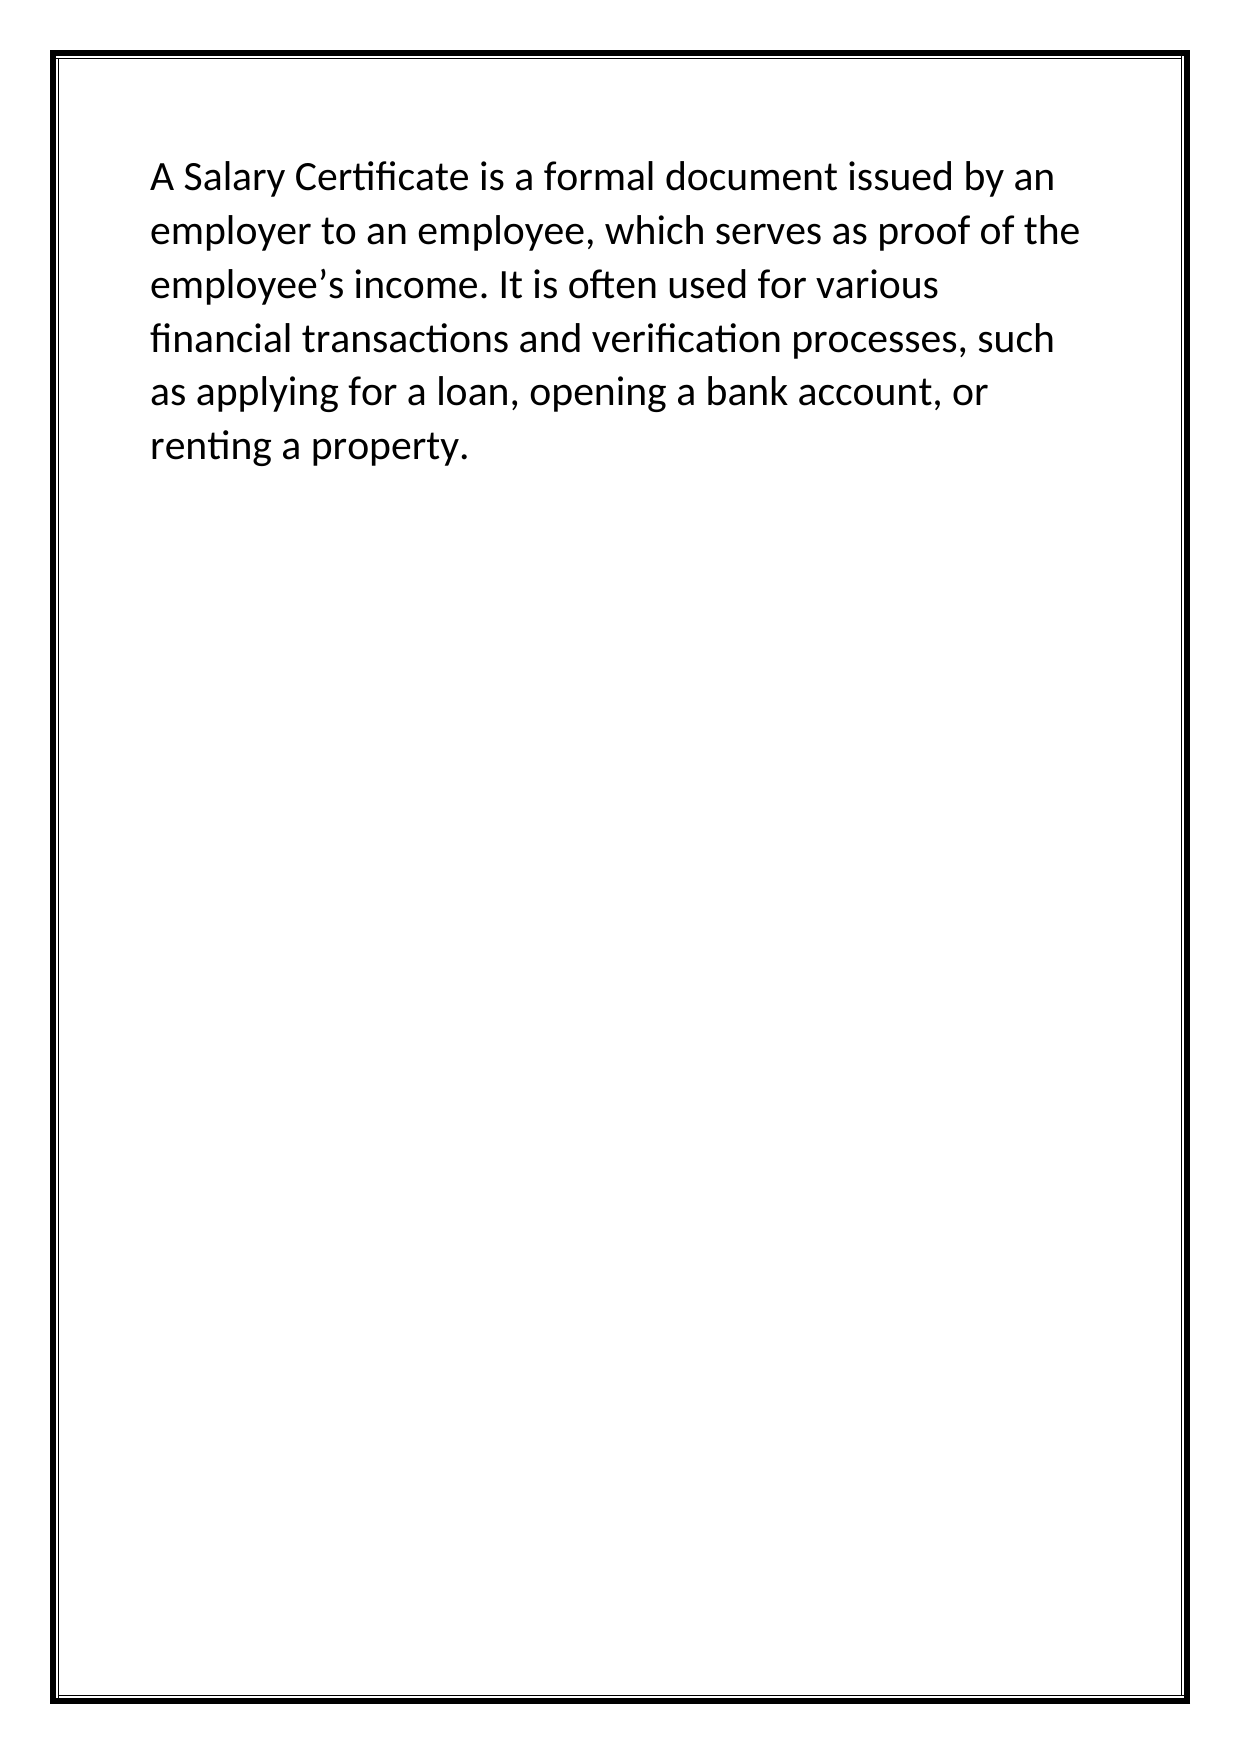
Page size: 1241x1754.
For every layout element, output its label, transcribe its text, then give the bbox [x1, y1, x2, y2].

text A Salary Certificate is a formal document issued by an employer to an employee, which serves as proof of the employee’s income. It is often used for various financial transactions and verification processes, such as applying for a loan, opening a bank account, or renting a property. [150, 150, 1090, 470]
